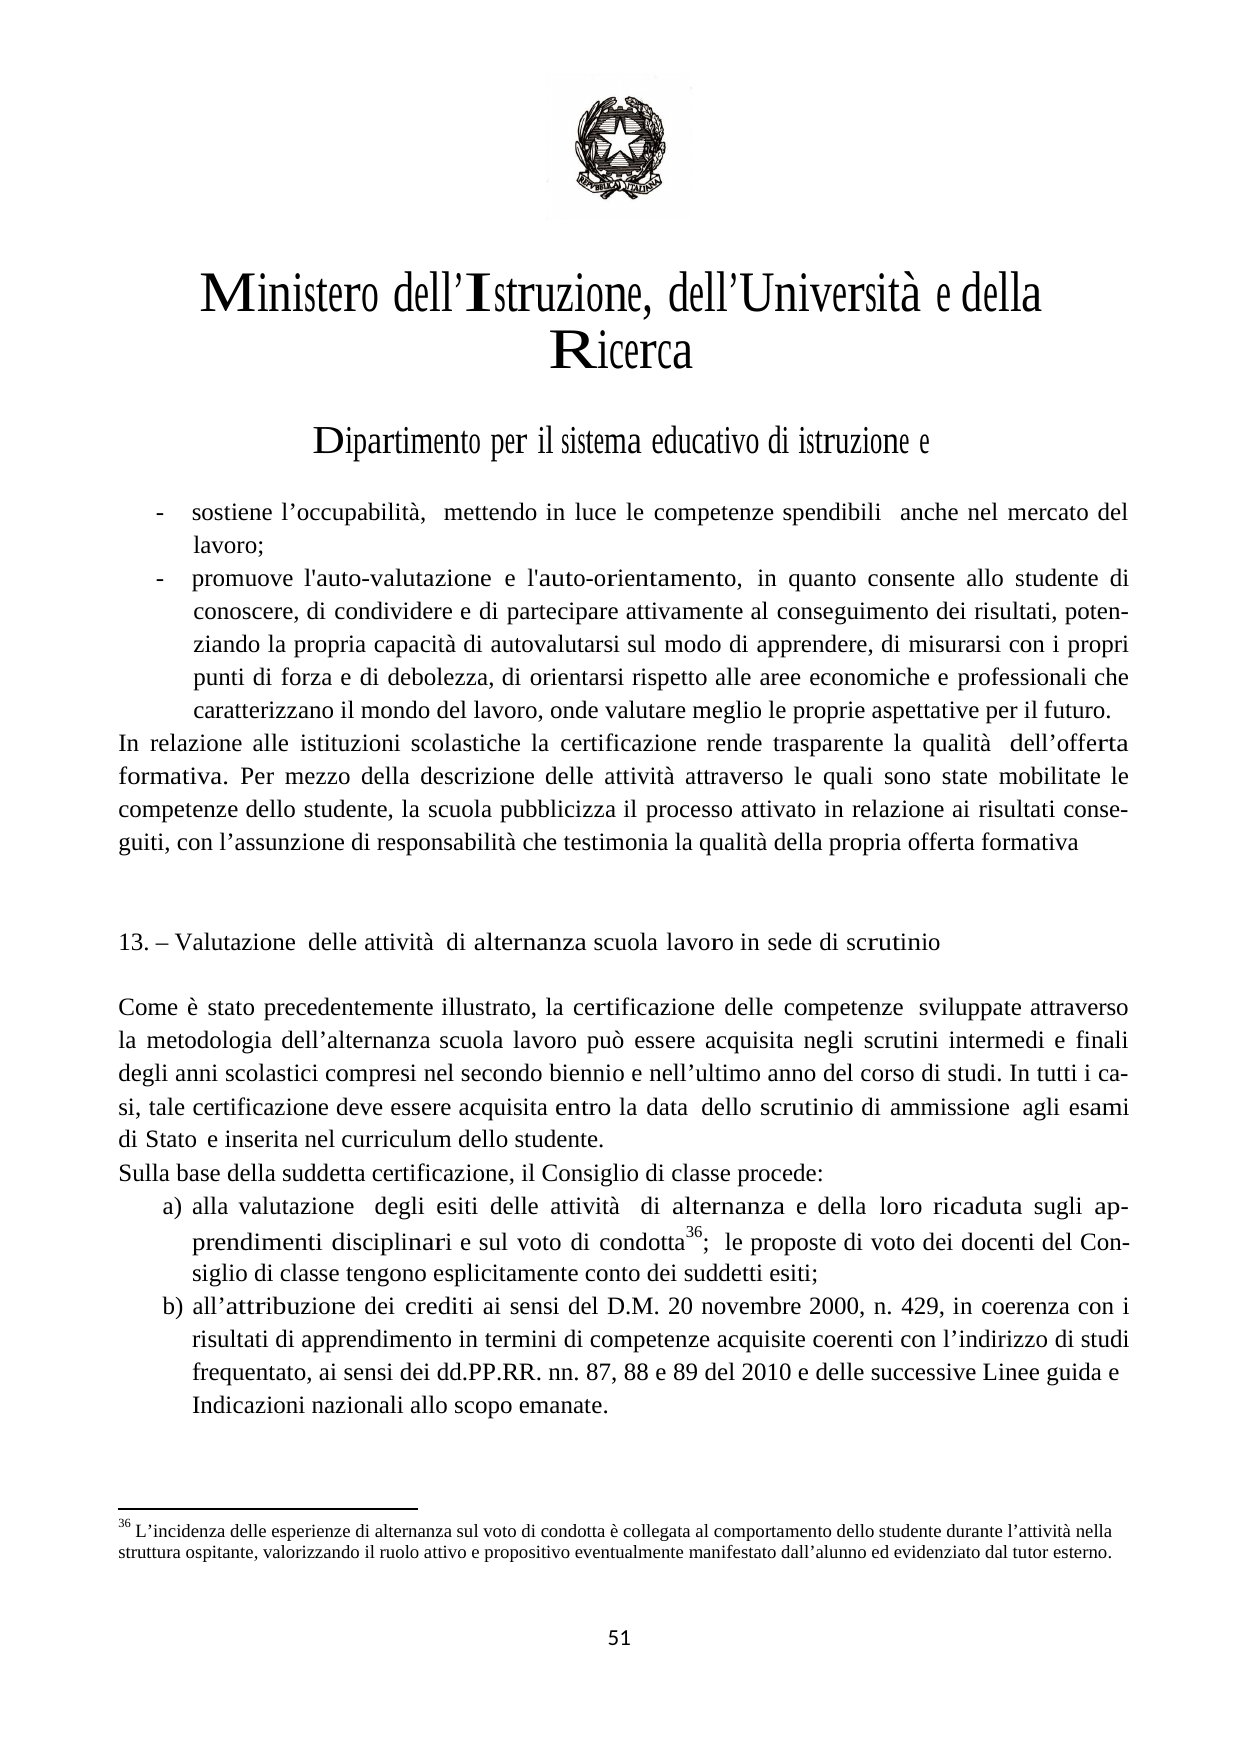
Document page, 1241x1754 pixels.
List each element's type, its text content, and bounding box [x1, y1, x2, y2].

picture [546, 73, 692, 220]
text - sostiene l’occupabilità, mettendo in luce le competenze spendibili anche nel mercato del lavoro; [156, 497, 1129, 559]
text b) all’attribuzione dei crediti ai sensi del D.M. 20 novembre 2000, n. 429, in coerenza con i risultati di apprendimento in termini di competenze acquisite coerenti con l’indirizzo di studi frequentato, ai sensi dei dd.PP.RR. nn. 87, 88 e 89 del 2010 e delle successive Linee guida e [162, 1291, 1129, 1385]
text In relazione alle istituzioni scolastiche la certificazione rende trasparente la qualità dell’offerta formativa. Per mezzo della descrizione delle attività attraverso le quali sono state mobilitate le competenze dello studente, la scuola pubblicizza il processo attivato in relazione ai risultati conse- guiti, con l’assunzione di responsabilità che testimonia la qualità della propria offerta formativa [118, 728, 1129, 856]
text a) alla valutazione degli esiti delle attività di alternanza e della loro ricaduta sugli ap- prendimenti disciplinari e sul voto di condotta36; le proposte di voto dei docenti del Con- siglio di classe tengono esplicitamente conto dei suddetti esiti; [162, 1191, 1130, 1287]
text Sulla base della suddetta certificazione, il Consiglio di classe procede: [118, 1158, 827, 1187]
text Come è stato precedentemente illustrato, la certificazione delle competenze sviluppate attraverso la metodologia dell’alternanza scuola lavoro può essere acquisita negli scrutini intermedi e finali degli anni scolastici compresi nel secondo biennio e nell’ultimo anno del corso di studi. In tutti i ca- si, tale certificazione deve essere acquisita entro la data dello scrutinio di ammissione agli esami di Stato e inserita nel curriculum dello studente. [118, 992, 1129, 1153]
text 36 L’incidenza delle esperienze di alternanza sul voto di condotta è collegata al comportamento dello studente durante l’attività nella struttura ospitante, valorizzando il ruolo attivo e propositivo eventualmente manifestato dall’alunno ed evidenziato dal tutor esterno. [118, 1520, 1116, 1563]
text - promuove l'auto-valutazione e l'auto-orientamento, in quanto consente allo studente di conoscere, di condividere e di partecipare attivamente al conseguimento dei risultati, poten- ziando la propria capacità di autovalutarsi sul modo di apprendere, di misurarsi con i propri punti di forza e di debolezza, di orientarsi rispetto alle aree economiche e professionali che caratterizzano il mondo del lavoro, onde valutare meglio le proprie aspettative per il futuro. [156, 563, 1129, 724]
text Indicazioni nazionali allo scopo emanate. [192, 1389, 1157, 1418]
text 13. – Valutazione delle attività di alternanza scuola lavoro in sede di scrutinio [118, 927, 949, 956]
